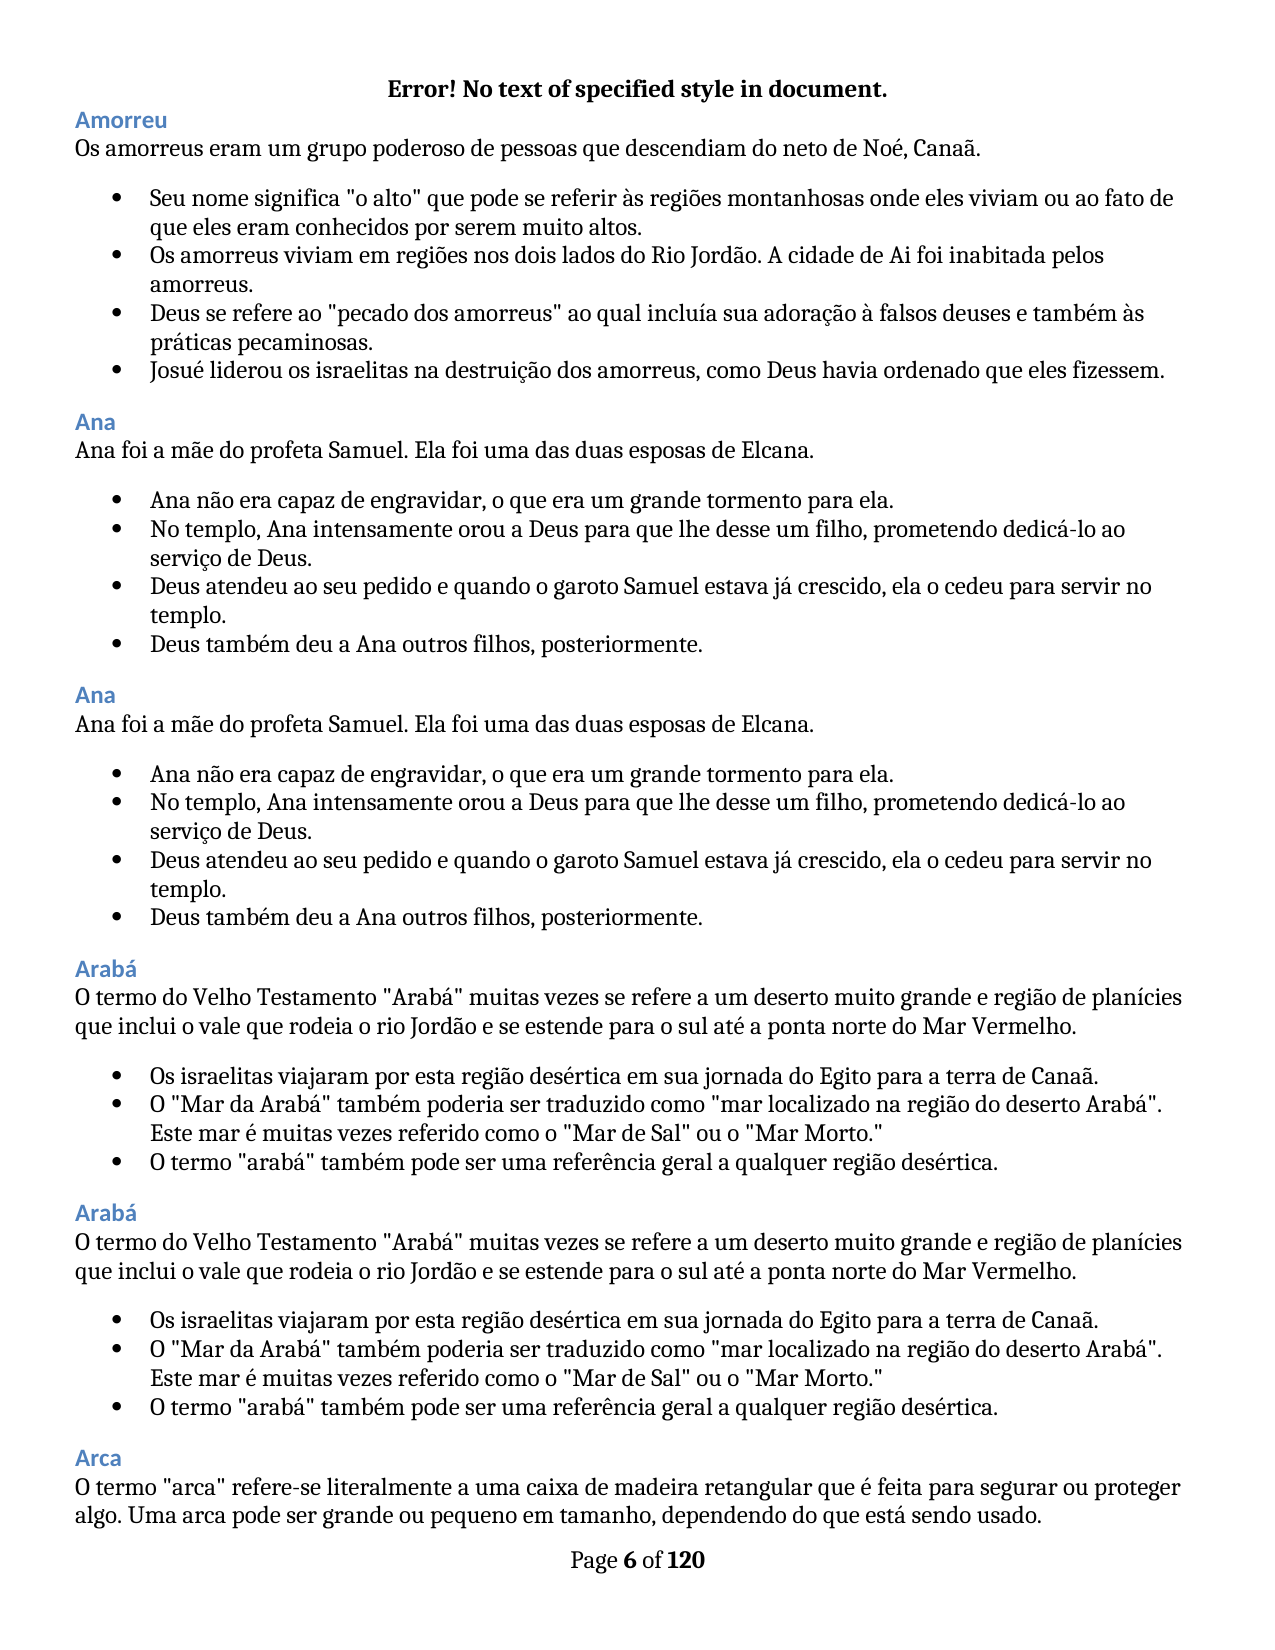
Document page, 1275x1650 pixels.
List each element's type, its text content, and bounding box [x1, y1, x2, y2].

text Ana foi a mãe do profeta Samuel. Ela foi uma das duas esposas de Elcana. [75, 436, 1200, 465]
list Deus atendeu ao seu pedido e quando o garoto Samuel estava já crescido, ela o cedeu para servir no templo. [112, 572, 1200, 630]
list O termo "arabá" também pode ser uma referência geral a qualquer região desértica. [112, 1393, 1200, 1421]
list No templo, Ana intensamente orou a Deus para que lhe desse um filho, prometendo dedicá-lo ao serviço de Deus. [112, 788, 1200, 846]
list No templo, Ana intensamente orou a Deus para que lhe desse um filho, prometendo dedicá-lo ao serviço de Deus. [112, 515, 1200, 572]
list Os israelitas viajaram por esta região desértica em sua jornada do Egito para a terra de Canaã. [112, 1306, 1200, 1335]
list Seu nome significa "o alto" que pode se referir às regiões montanhosas onde eles viviam ou ao fato de que eles eram conhecidos por serem muito altos. [112, 184, 1200, 241]
subtitle Ana [75, 679, 1200, 710]
list O "Mar da Arabá" também poderia ser traduzido como "mar localizado na região do deserto Arabá". Este mar é muitas vezes referido como o "Mar de Sal" ou o "Mar Morto." [112, 1335, 1200, 1393]
list Os amorreus viviam em regiões nos dois lados do Rio Jordão. A cidade de Ai foi inabitada pelos amorreus. [112, 241, 1200, 299]
list Ana não era capaz de engravidar, o que era um grande tormento para ela. [112, 759, 1200, 788]
subtitle Arca [75, 1442, 1200, 1473]
list Deus também deu a Ana outros filhos, posteriormente. [112, 903, 1200, 932]
list Os israelitas viajaram por esta região desértica em sua jornada do Egito para a terra de Canaã. [112, 1062, 1200, 1090]
list Deus atendeu ao seu pedido e quando o garoto Samuel estava já crescido, ela o cedeu para servir no templo. [112, 846, 1200, 903]
text O termo do Velho Testamento "Arabá" muitas vezes se refere a um deserto muito grande e região de planícies que inclui o vale que rodeia o rio Jordão e se estende para o sul até a ponta norte do Mar Vermelho. [75, 983, 1200, 1041]
text Ana foi a mãe do profeta Samuel. Ela foi uma das duas esposas de Elcana. [75, 710, 1200, 739]
text Os amorreus eram um grupo poderoso de pessoas que descendiam do neto de Noé, Canaã. [75, 134, 1200, 163]
subtitle Ana [75, 406, 1200, 436]
subtitle Arabá [75, 1197, 1200, 1228]
list O "Mar da Arabá" também poderia ser traduzido como "mar localizado na região do deserto Arabá". Este mar é muitas vezes referido como o "Mar de Sal" ou o "Mar Morto." [112, 1090, 1200, 1148]
list Ana não era capaz de engravidar, o que era um grande tormento para ela. [112, 486, 1200, 515]
text O termo "arca" refere-se literalmente a uma caixa de madeira retangular que é feita para segurar ou proteger algo. Uma arca pode ser grande ou pequeno em tamanho, dependendo do que está sendo usado. [75, 1473, 1200, 1530]
list Deus também deu a Ana outros filhos, posteriormente. [112, 630, 1200, 658]
list Josué liderou os israelitas na destruição dos amorreus, como Deus havia ordenado que eles fizessem. [112, 356, 1200, 385]
list O termo "arabá" também pode ser uma referência geral a qualquer região desértica. [112, 1148, 1200, 1177]
subtitle Amorreu [75, 104, 1200, 134]
text O termo do Velho Testamento "Arabá" muitas vezes se refere a um deserto muito grande e região de planícies que inclui o vale que rodeia o rio Jordão e se estende para o sul até a ponta norte do Mar Vermelho. [75, 1228, 1200, 1286]
subtitle Arabá [75, 953, 1200, 983]
list Deus se refere ao "pecado dos amorreus" ao qual incluía sua adoração à falsos deuses e também às práticas pecaminosas. [112, 299, 1200, 356]
